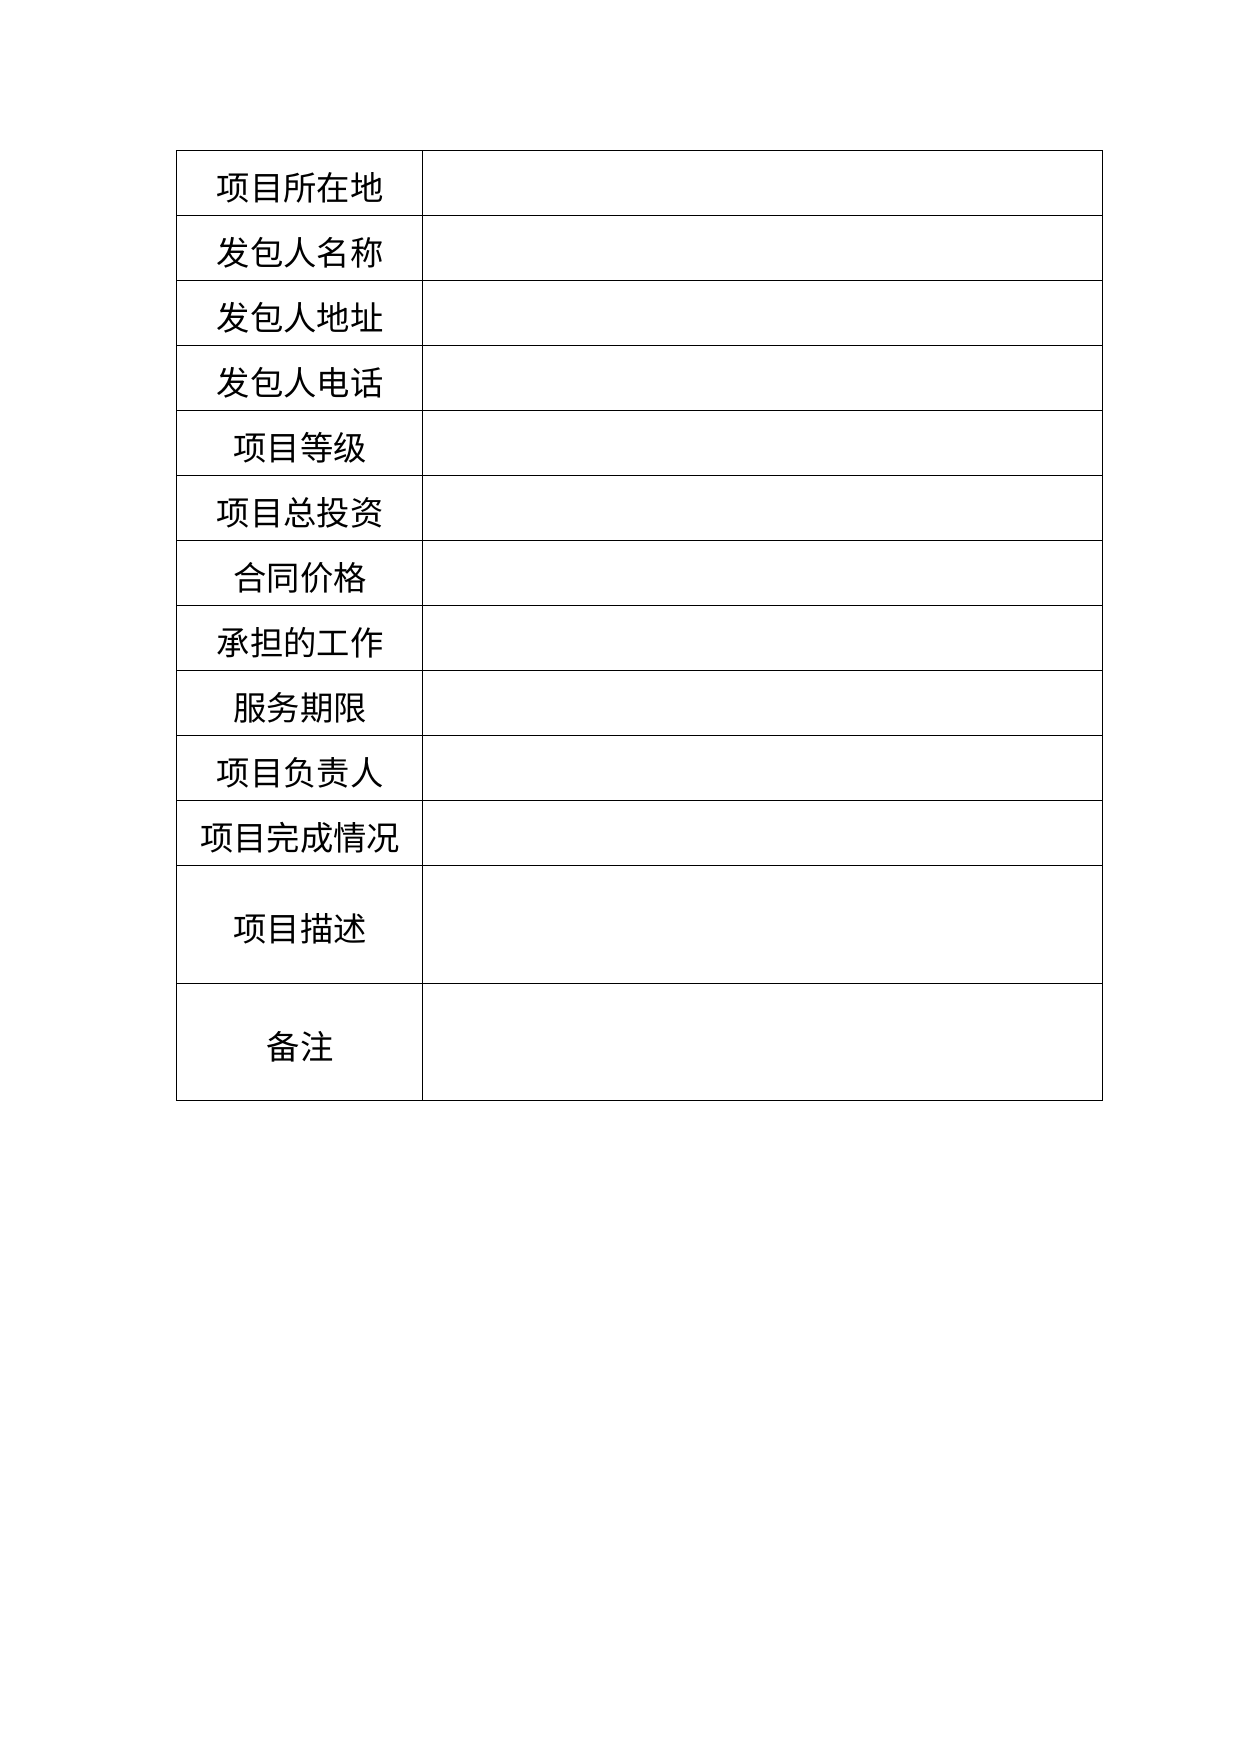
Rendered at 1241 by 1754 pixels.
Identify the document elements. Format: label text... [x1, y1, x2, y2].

table_cell 发包人电话 [177, 346, 422, 410]
table_cell 承担的工作 [177, 606, 422, 670]
table_cell [423, 606, 1102, 670]
table_cell [423, 984, 1102, 1100]
table_cell 项目等级 [177, 411, 422, 475]
table_cell [423, 346, 1102, 410]
table_cell [423, 151, 1102, 215]
table_cell 发包人名称 [177, 216, 422, 280]
table_cell 发包人地址 [177, 281, 422, 345]
table_cell [423, 671, 1102, 735]
table_cell 项目负责人 [177, 736, 422, 800]
table_cell [423, 216, 1102, 280]
table_cell [423, 476, 1102, 540]
table_cell 服务期限 [177, 671, 422, 735]
table_cell 合同价格 [177, 541, 422, 605]
table_cell [423, 736, 1102, 800]
table_cell 项目总投资 [177, 476, 422, 540]
table_cell 项目描述 [177, 866, 422, 983]
table_cell [423, 281, 1102, 345]
table_cell 项目所在地 [177, 151, 422, 215]
table_cell [423, 866, 1102, 983]
table_cell [423, 411, 1102, 475]
table_cell [423, 541, 1102, 605]
table_cell [423, 801, 1102, 865]
table_cell 项目完成情况 [177, 801, 422, 865]
table_cell 备注 [177, 984, 422, 1100]
